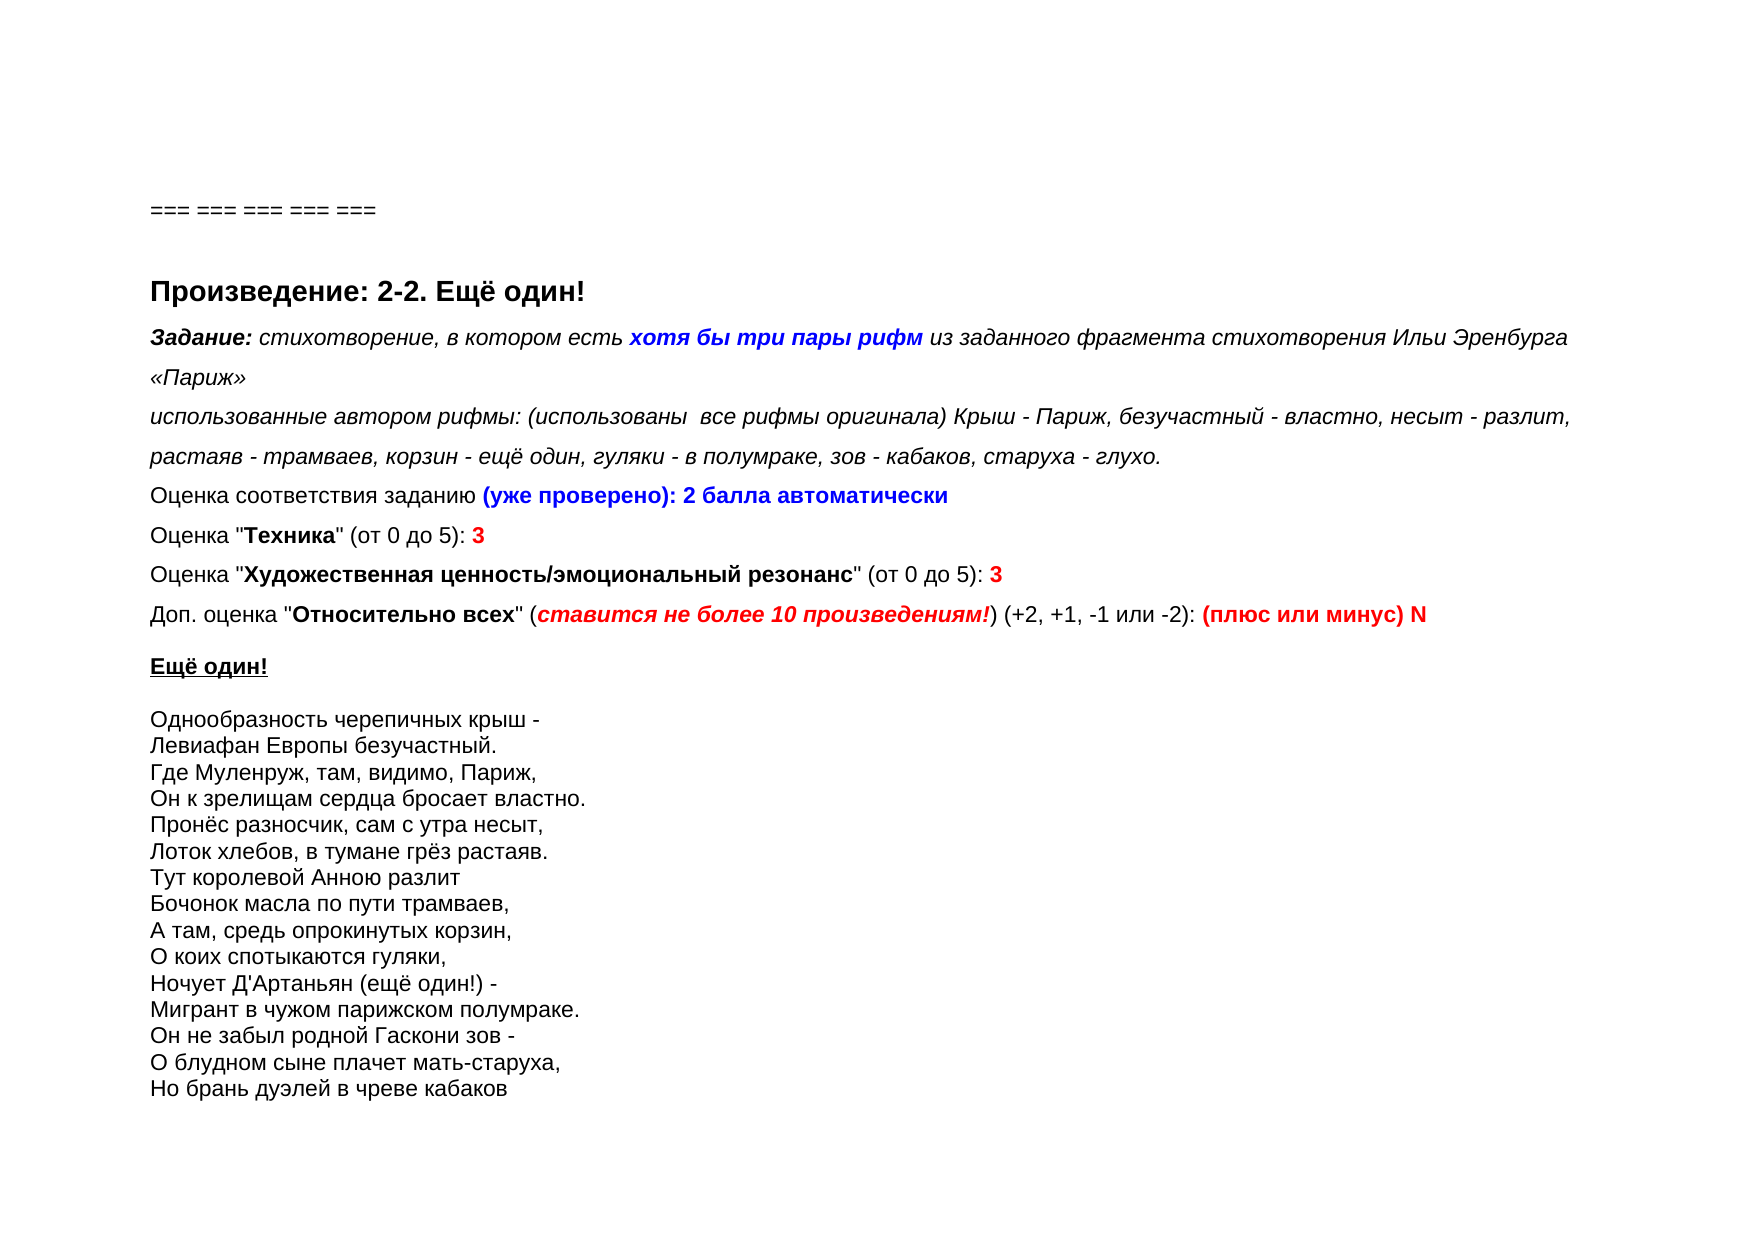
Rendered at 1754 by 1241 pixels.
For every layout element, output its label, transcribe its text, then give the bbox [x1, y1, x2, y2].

text Левиафан Европы безучастный. [150, 732, 1604, 759]
text Мигрант в чужом парижском полумраке. [150, 996, 1604, 1022]
text Лоток хлебов, в тумане грёз растаяв. [150, 838, 1604, 864]
text Пронёс разносчик, сам с утра несыт, [150, 811, 1604, 838]
text Ночует Д'Артаньян (ещё один!) - [150, 969, 1604, 996]
text Оценка "Техника" (от 0 до 5): 3 [150, 522, 1604, 548]
text Оценка "Художественная ценность/эмоциональный резонанс" (от 0 до 5): 3 [150, 561, 1604, 587]
text Но брань дуэлей в чреве кабаков [150, 1075, 1604, 1101]
text Оценка соответствия заданию (уже проверено): 2 балла автоматически [150, 482, 1604, 508]
text Ещё один! [150, 653, 1604, 679]
text А там, средь опрокинутых корзин, [150, 917, 1604, 943]
text Произведение: 2-2. Ещё один! [150, 274, 1604, 307]
text Бочонок масла по пути трамваев, [150, 890, 1604, 917]
text О блудном сыне плачет мать-старуха, [150, 1048, 1604, 1075]
text Тут королевой Анною разлит [150, 864, 1604, 890]
text Он не забыл родной Гаскони зов - [150, 1022, 1604, 1048]
text Он к зрелищам сердца бросает властно. [150, 785, 1604, 811]
text === === === === === [150, 197, 1604, 223]
text использованные автором рифмы: (использованы все рифмы оригинала) Крыш - Париж, безучастный - властно, несыт - разлит, растаяв - трамваев, корзин - ещё один, гуляки - в полумраке, зов - кабаков, старуха - глухо. [150, 403, 1604, 469]
text Доп. оценка "Относительно всех" (ставится не более 10 произведениям!) (+2, +1, -1 или -2): (плюс или минус) N [150, 601, 1604, 627]
text О коих спотыкаются гуляки, [150, 943, 1604, 969]
text Однообразность черепичных крыш - [150, 706, 1604, 732]
text Задание: стихотворение, в котором есть хотя бы три пары рифм из заданного фрагмента стихотворения Ильи Эренбурга «Париж» [150, 324, 1604, 390]
text Где Муленруж, там, видимо, Париж, [150, 759, 1604, 785]
